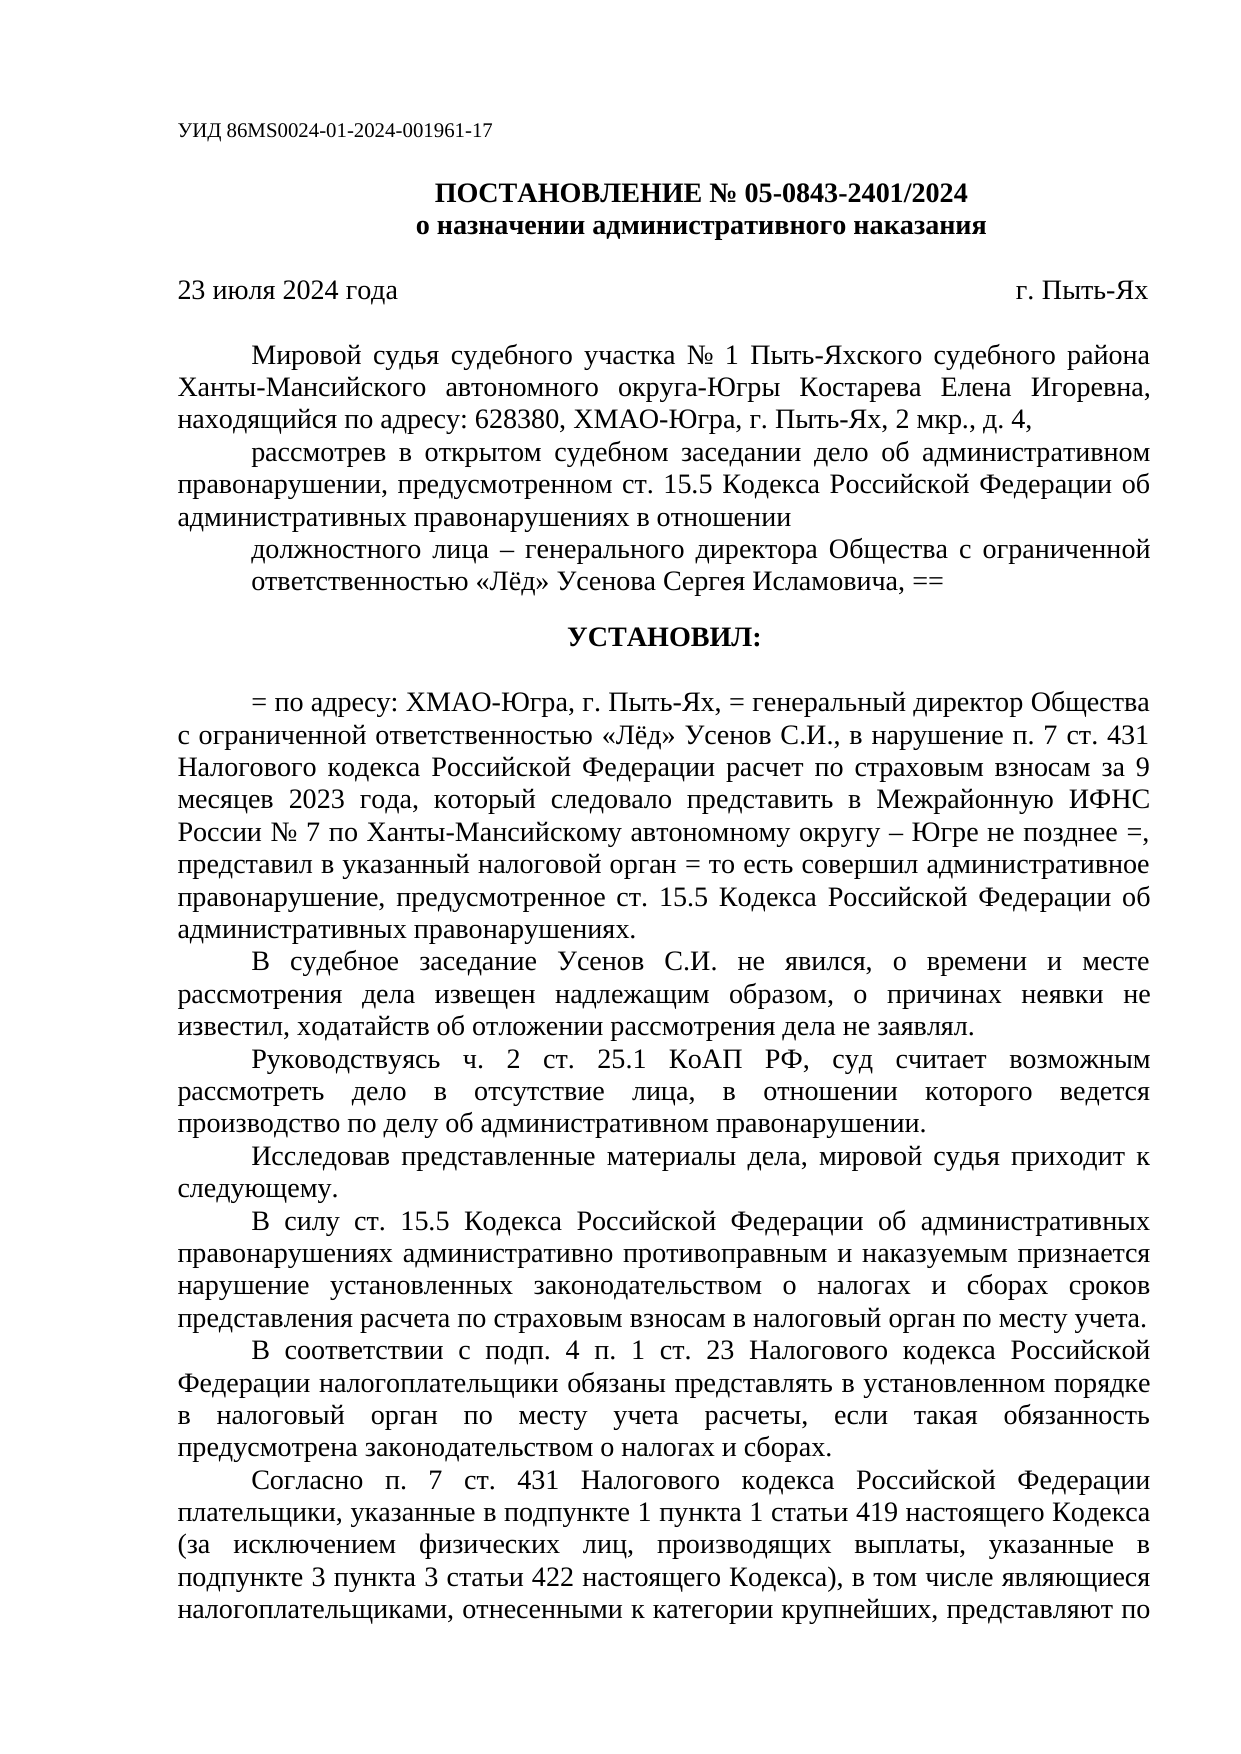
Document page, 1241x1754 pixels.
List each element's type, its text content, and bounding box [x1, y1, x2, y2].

text рассмотрев в открытом судебном заседании дело об административном правонарушении, предусмотренном ст. 15.5 Кодекса Российской Федерации об административных правонарушениях в отношении [177, 435, 1152, 532]
text = по адресу: ХМАО-Югра, г. Пыть-Ях, = генеральный директор Общества с ограниченной ответственностью «Лёд» Усенов С.И., в нарушение п. 7 ст. 431 Налогового кодекса Российской Федерации расчет по страховым взносам за 9 месяцев 2023 года, который следовало представить в Межрайонную ИФНС России № 7 по Ханты-Мансийскому автономному округу – Югре не позднее =, представил в указанный налоговой орган = то есть совершил административное правонарушение, предусмотренное ст. 15.5 Кодекса Российской Федерации об административных правонарушениях. [177, 685, 1152, 944]
text Исследовав представленные материалы дела, мировой судья приходит к следующему. [177, 1139, 1152, 1204]
text ПОСТАНОВЛЕНИЕ № 05-0843-2401/2024 [177, 176, 1152, 208]
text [177, 1463, 1152, 1625]
text В соответствии с подп. 4 п. 1 ст. 23 Налогового кодекса Российской Федерации налогоплательщики обязаны представлять в установленном порядке в налоговый орган по месту учета расчеты, если такая обязанность предусмотрена законодательством о налогах и сборах. [177, 1333, 1152, 1463]
text УИД 86MS0024-01-2024-001961-17 [177, 118, 1152, 142]
text о назначении административного наказания [177, 208, 1152, 241]
text В судебное заседание Усенов С.И. не явился, о времени и месте рассмотрения дела извещен надлежащим образом, о причинах неявки не известил, ходатайств об отложении рассмотрения дела не заявлял. [177, 944, 1152, 1042]
text В силу ст. 15.5 Кодекса Российской Федерации об административных правонарушениях административно противоправным и наказуемым признается нарушение установленных законодательством о налогах и сборах сроков представления расчета по страховым взносам в налоговый орган по месту учета. [177, 1204, 1152, 1333]
text Руководствуясь ч. 2 ст. 25.1 КоАП РФ, суд считает возможным рассмотреть дело в отсутствие лица, в отношении которого ведется производство по делу об административном правонарушении. [177, 1042, 1152, 1139]
text Мировой судья судебного участка № 1 Пыть-Яхского судебного района Ханты-Мансийского автономного округа-Югры Костарева Елена Игоревна, находящийся по адресу: 628380, ХМАО-Югра, г. Пыть-Ях, 2 мкр., д. 4, [177, 338, 1152, 435]
text УСТАНОВИЛ: [472, 621, 1152, 653]
text 23 июля 2024 года г. Пыть-Ях [177, 273, 1152, 338]
text должностного лица – генерального директора Общества с ограниченной ответственностью «Лёд» Усенова Сергея Исламовича, == [251, 532, 1152, 597]
